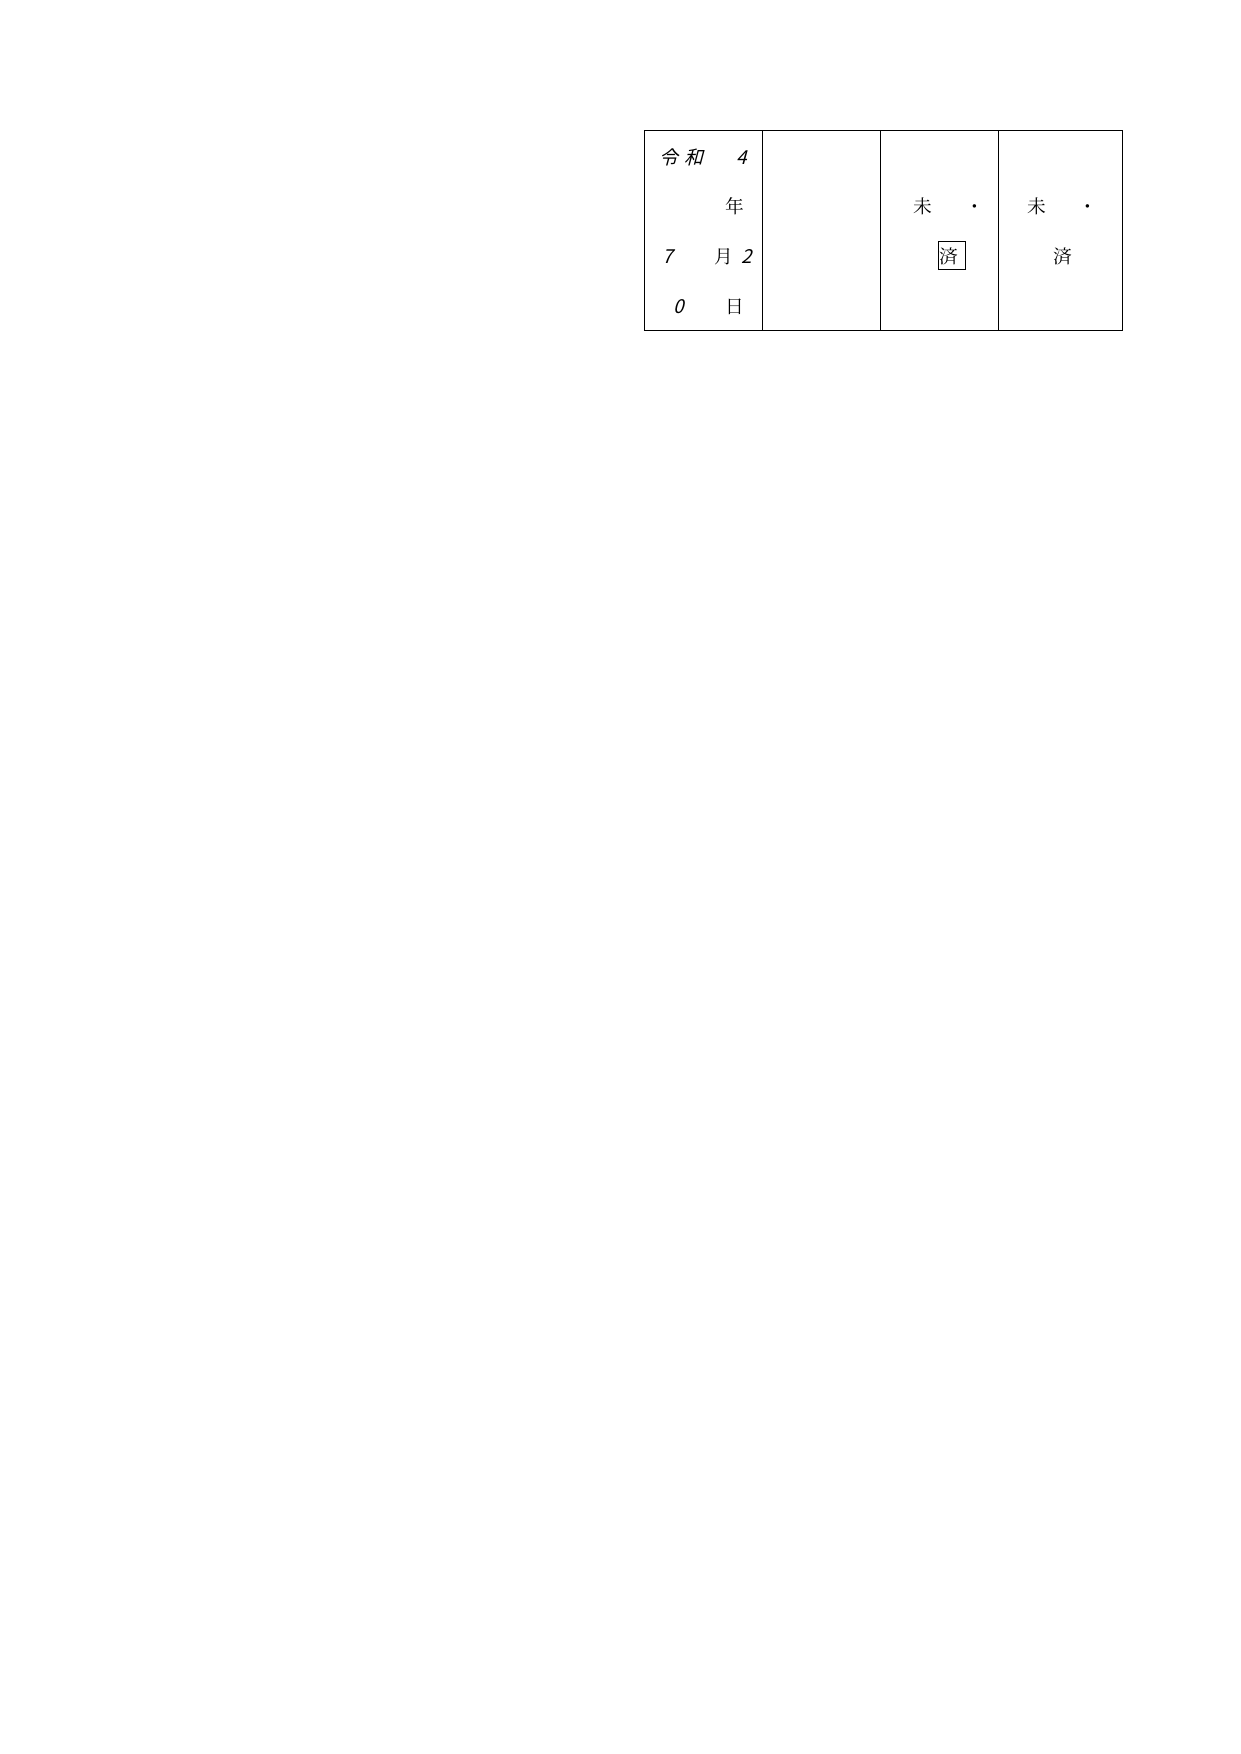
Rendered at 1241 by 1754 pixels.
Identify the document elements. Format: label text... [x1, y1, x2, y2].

table_cell 令和4年 7月20日 [645, 131, 762, 330]
table_cell 未 ・ 済 [881, 131, 998, 330]
table_cell [763, 131, 880, 330]
table_cell 未 ・ 済 [999, 131, 1122, 330]
